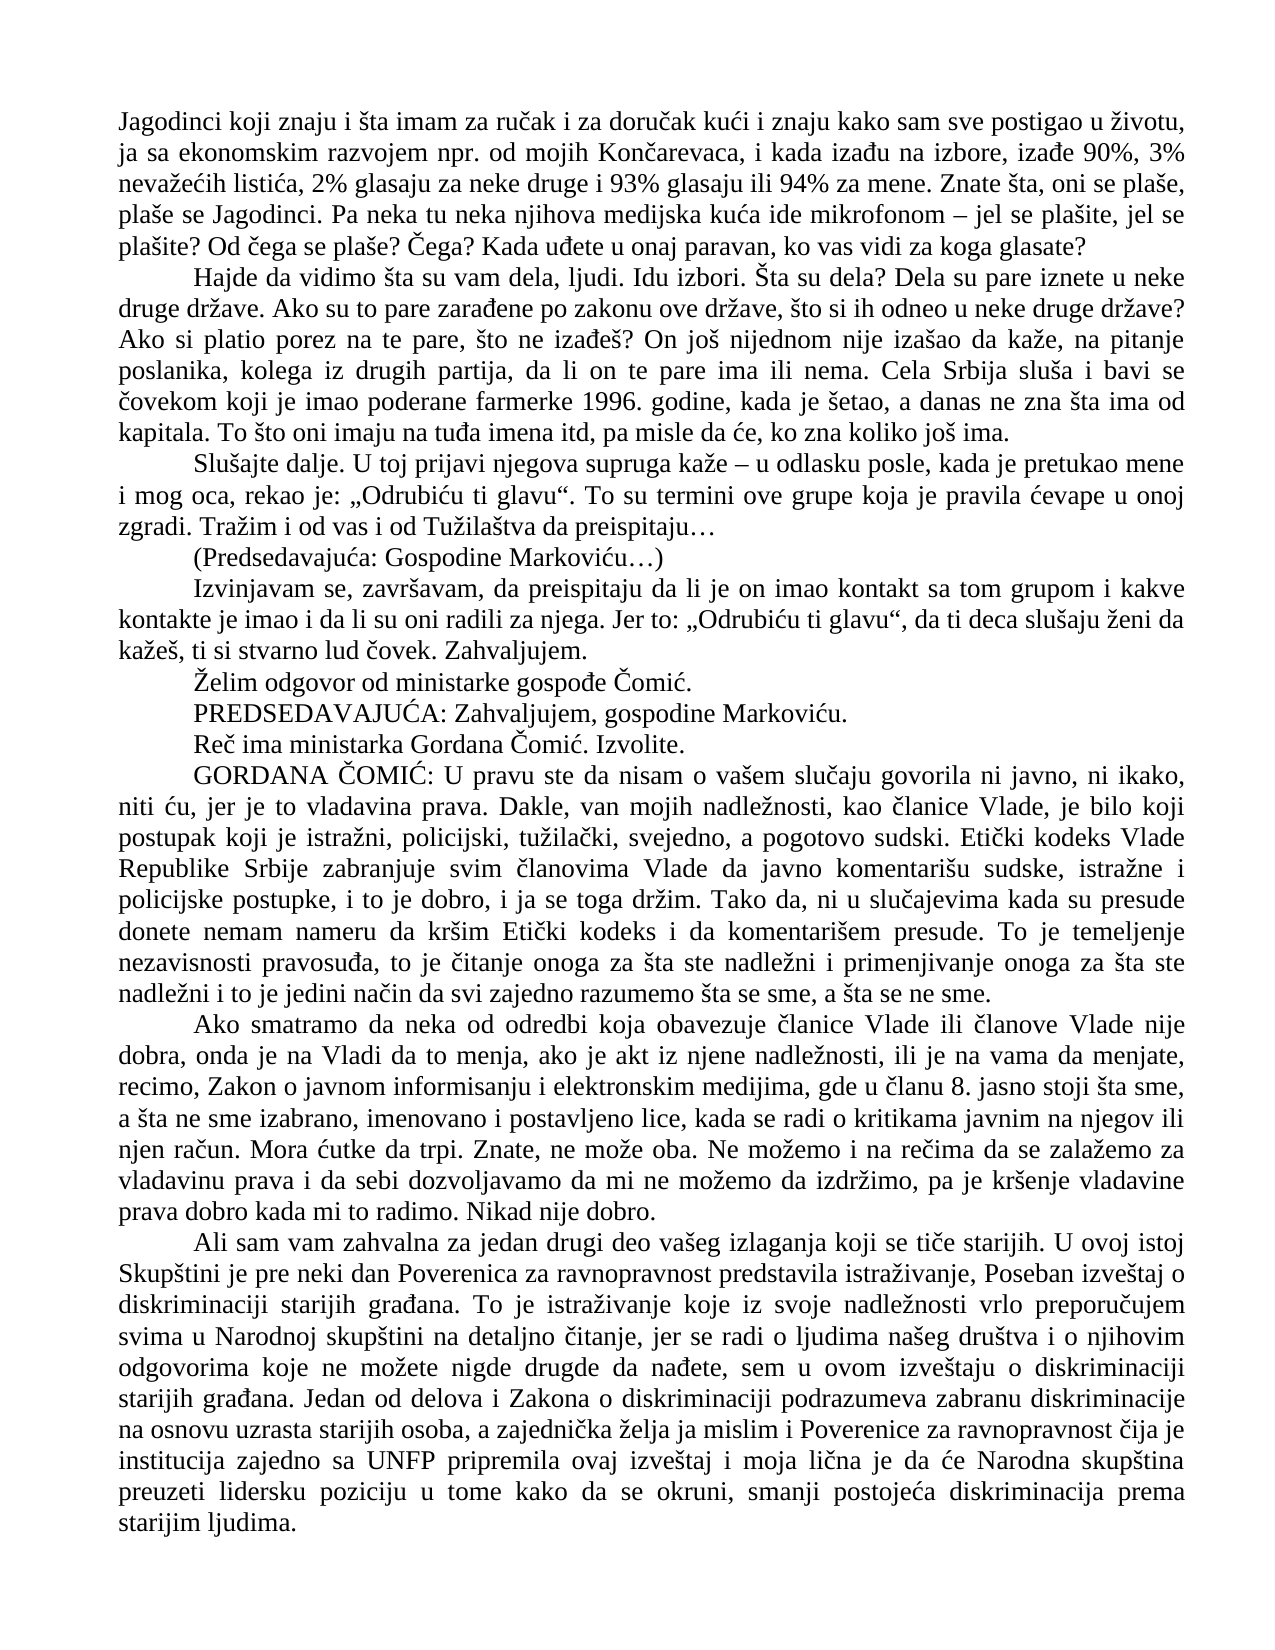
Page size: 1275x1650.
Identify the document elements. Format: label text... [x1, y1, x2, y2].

text GORDANA ČOMIĆ: U pravu ste da nisam o vašem slučaju govorila ni javno, ni ikako, niti ću, jer je to vladavina prava. Dakle, van mojih nadležnosti, kao članice Vlade, je bilo koji postupak koji je istražni, policijski, tužilački, svejedno, a pogotovo sudski. Etički kodeks Vlade Republike Srbije zabranjuje svim članovima Vlade da javno komentarišu sudske, istražne i policijske postupke, i to je dobro, i ja se toga držim. Tako da, ni u slučajevima kada su presude donete nemam nameru da kršim Etički kodeks i da komentarišem presude. To je temeljenje nezavisnosti pravosuđa, to je čitanje onoga za šta ste nadležni i primenjivanje onoga za šta ste nadležni i to je jedini način da svi zajedno razumemo šta se sme, a šta se ne sme. [118, 759, 1186, 1008]
text Reč ima ministarka Gordana Čomić. Izvolite. [118, 728, 1186, 759]
text Hajde da vidimo šta su vam dela, ljudi. Idu izbori. Šta su dela? Dela su pare iznete u neke druge države. Ako su to pare zarađene po zakonu ove države, što si ih odneo u neke druge države? Ako si platio porez na te pare, što ne izađeš? On još nijednom nije izašao da kaže, na pitanje poslanika, kolega iz drugih partija, da li on te pare ima ili nema. Cela Srbija sluša i bavi se čovekom koji je imao poderane farmerke 1996. godine, kada je šetao, a danas ne zna šta ima od kapitala. To što oni imaju na tuđa imena itd, pa misle da će, ko zna koliko još ima. [118, 261, 1186, 448]
text (Predsedavajuća: Gospodine Markoviću…) [118, 541, 1186, 572]
text Želim odgovor od ministarke gospođe Čomić. [118, 666, 1186, 697]
text Izvinjavam se, završavam, da preispitaju da li je on imao kontakt sa tom grupom i kakve kontakte je imao i da li su oni radili za njega. Jer to: „Odrubiću ti glavu“, da ti deca slušaju ženi da kažeš, ti si stvarno lud čovek. Zahvaljujem. [118, 572, 1186, 666]
text Ako smatramo da neka od odredbi koja obavezuje članice Vlade ili članove Vlade nije dobra, onda je na Vladi da to menja, ako je akt iz njene nadležnosti, ili je na vama da menjate, recimo, Zakon o javnom informisanju i elektronskim medijima, gde u članu 8. jasno stoji šta sme, a šta ne sme izabrano, imenovano i postavljeno lice, kada se radi o kritikama javnim na njegov ili njen račun. Mora ćutke da trpi. Znate, ne može oba. Ne možemo i na rečima da se zalažemo za vladavinu prava i da sebi dozvoljavamo da mi ne možemo da izdržimo, pa je kršenje vladavine prava dobro kada mi to radimo. Nikad nije dobro. [118, 1008, 1186, 1226]
text PREDSEDAVAJUĆA: Zahvaljujem, gospodine Markoviću. [118, 697, 1186, 728]
text Slušajte dalje. U toj prijavi njegova supruga kaže – u odlasku posle, kada je pretukao mene i mog oca, rekao je: „Odrubiću ti glavu“. To su termini ove grupe koja je pravila ćevape u onoj zgradi. Tražim i od vas i od Tužilaštva da preispitaju… [118, 448, 1186, 541]
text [118, 105, 1186, 261]
text Ali sam vam zahvalna za jedan drugi deo vašeg izlaganja koji se tiče starijih. U ovoj istoj Skupštini je pre neki dan Poverenica za ravnopravnost predstavila istraživanje, Poseban izveštaj o diskriminaciji starijih građana. To je istraživanje koje iz svoje nadležnosti vrlo preporučujem svima u Narodnoj skupštini na detaljno čitanje, jer se radi o ljudima našeg društva i o njihovim odgovorima koje ne možete nigde drugde da nađete, sem u ovom izveštaju o diskriminaciji starijih građana. Jedan od delova i Zakona o diskriminaciji podrazumeva zabranu diskriminacije na osnovu uzrasta starijih osoba, a zajednička želja ja mislim i Poverenice za ravnopravnost čija je institucija zajedno sa UNFP pripremila ovaj izveštaj i moja lična je da će Narodna skupština preuzeti lidersku poziciju u tome kako da se okruni, smanji postojeća diskriminacija prema starijim ljudima. [118, 1226, 1186, 1538]
